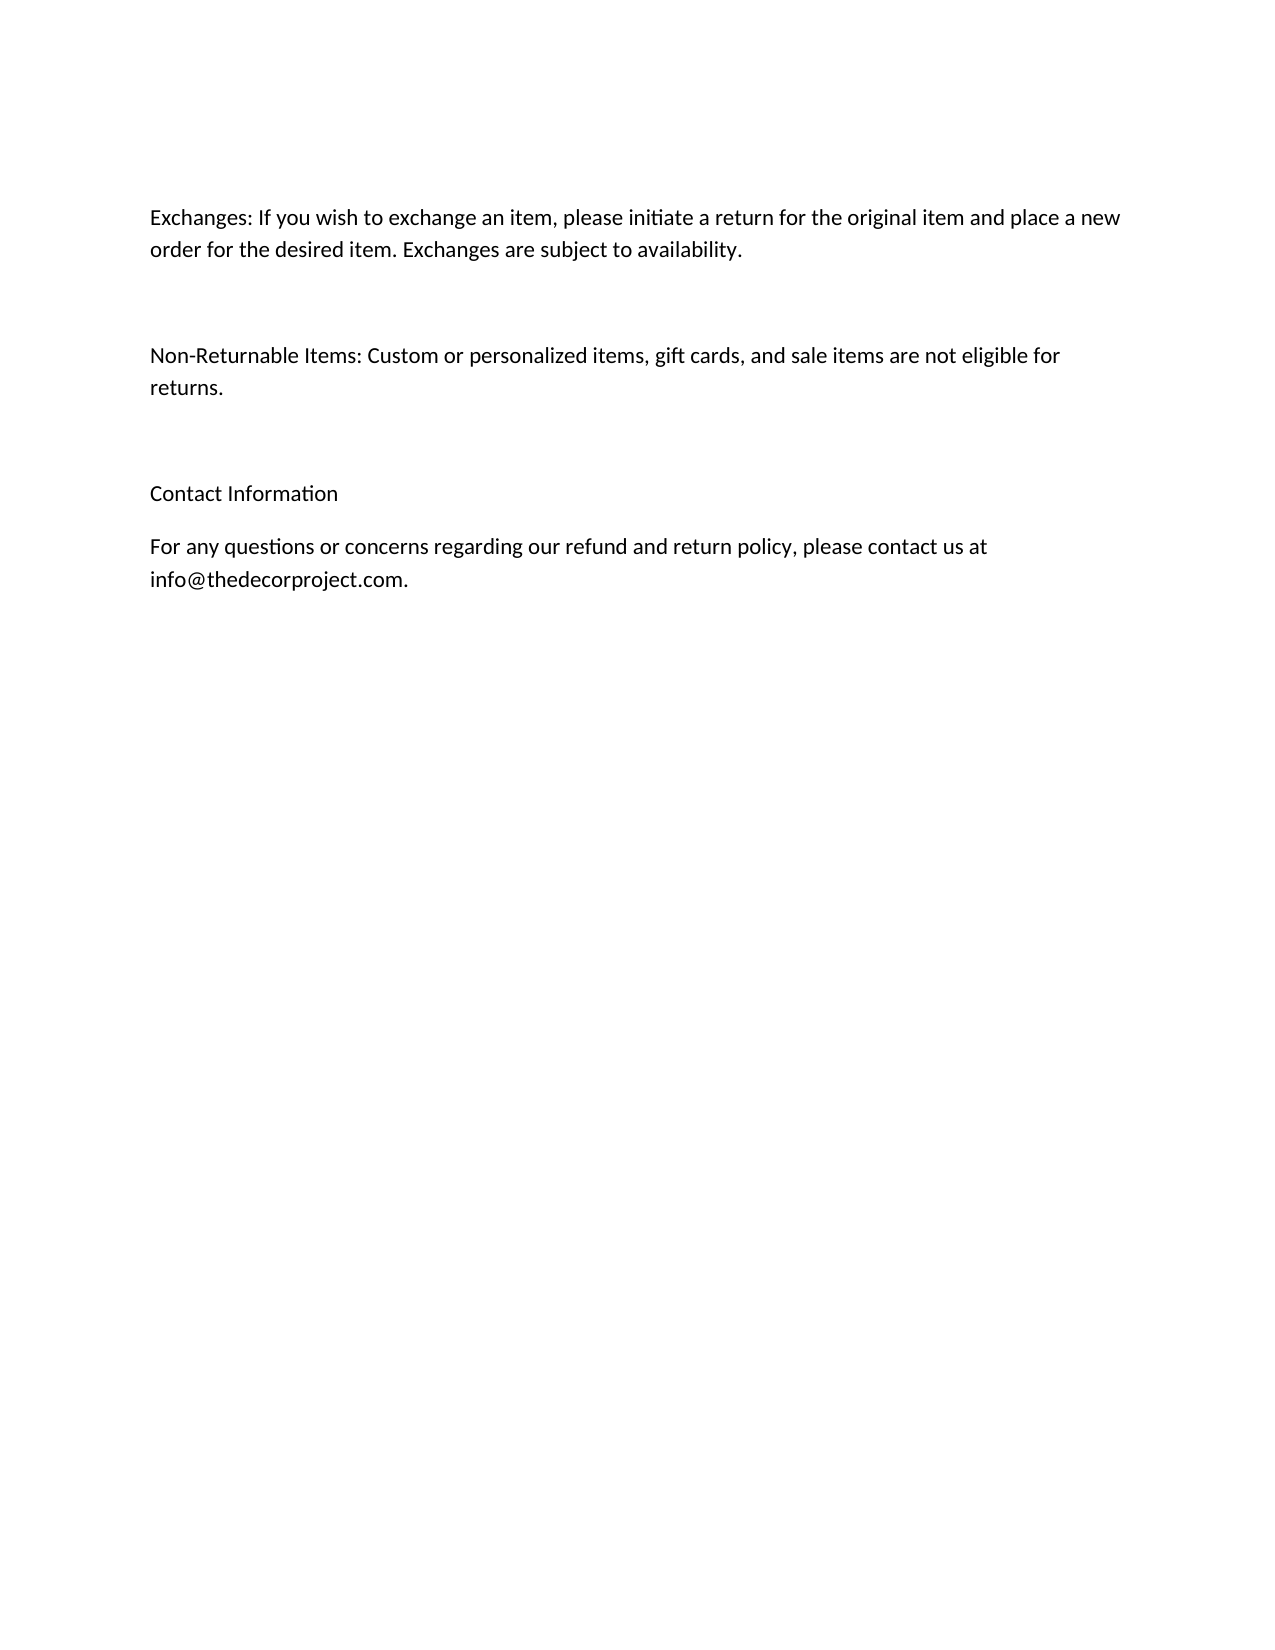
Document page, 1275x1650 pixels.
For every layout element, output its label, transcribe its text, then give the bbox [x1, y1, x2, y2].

text For any questions or concerns regarding our refund and return policy, please contact us at info@thedecorproject.com. [150, 532, 1125, 593]
text Contact Information [150, 479, 1125, 507]
text Exchanges: If you wish to exchange an item, please initiate a return for the original item and place a new order for the desired item. Exchanges are subject to availability. [150, 203, 1125, 263]
text Non-Returnable Items: Custom or personalized items, gift cards, and sale items are not eligible for returns. [150, 341, 1125, 401]
